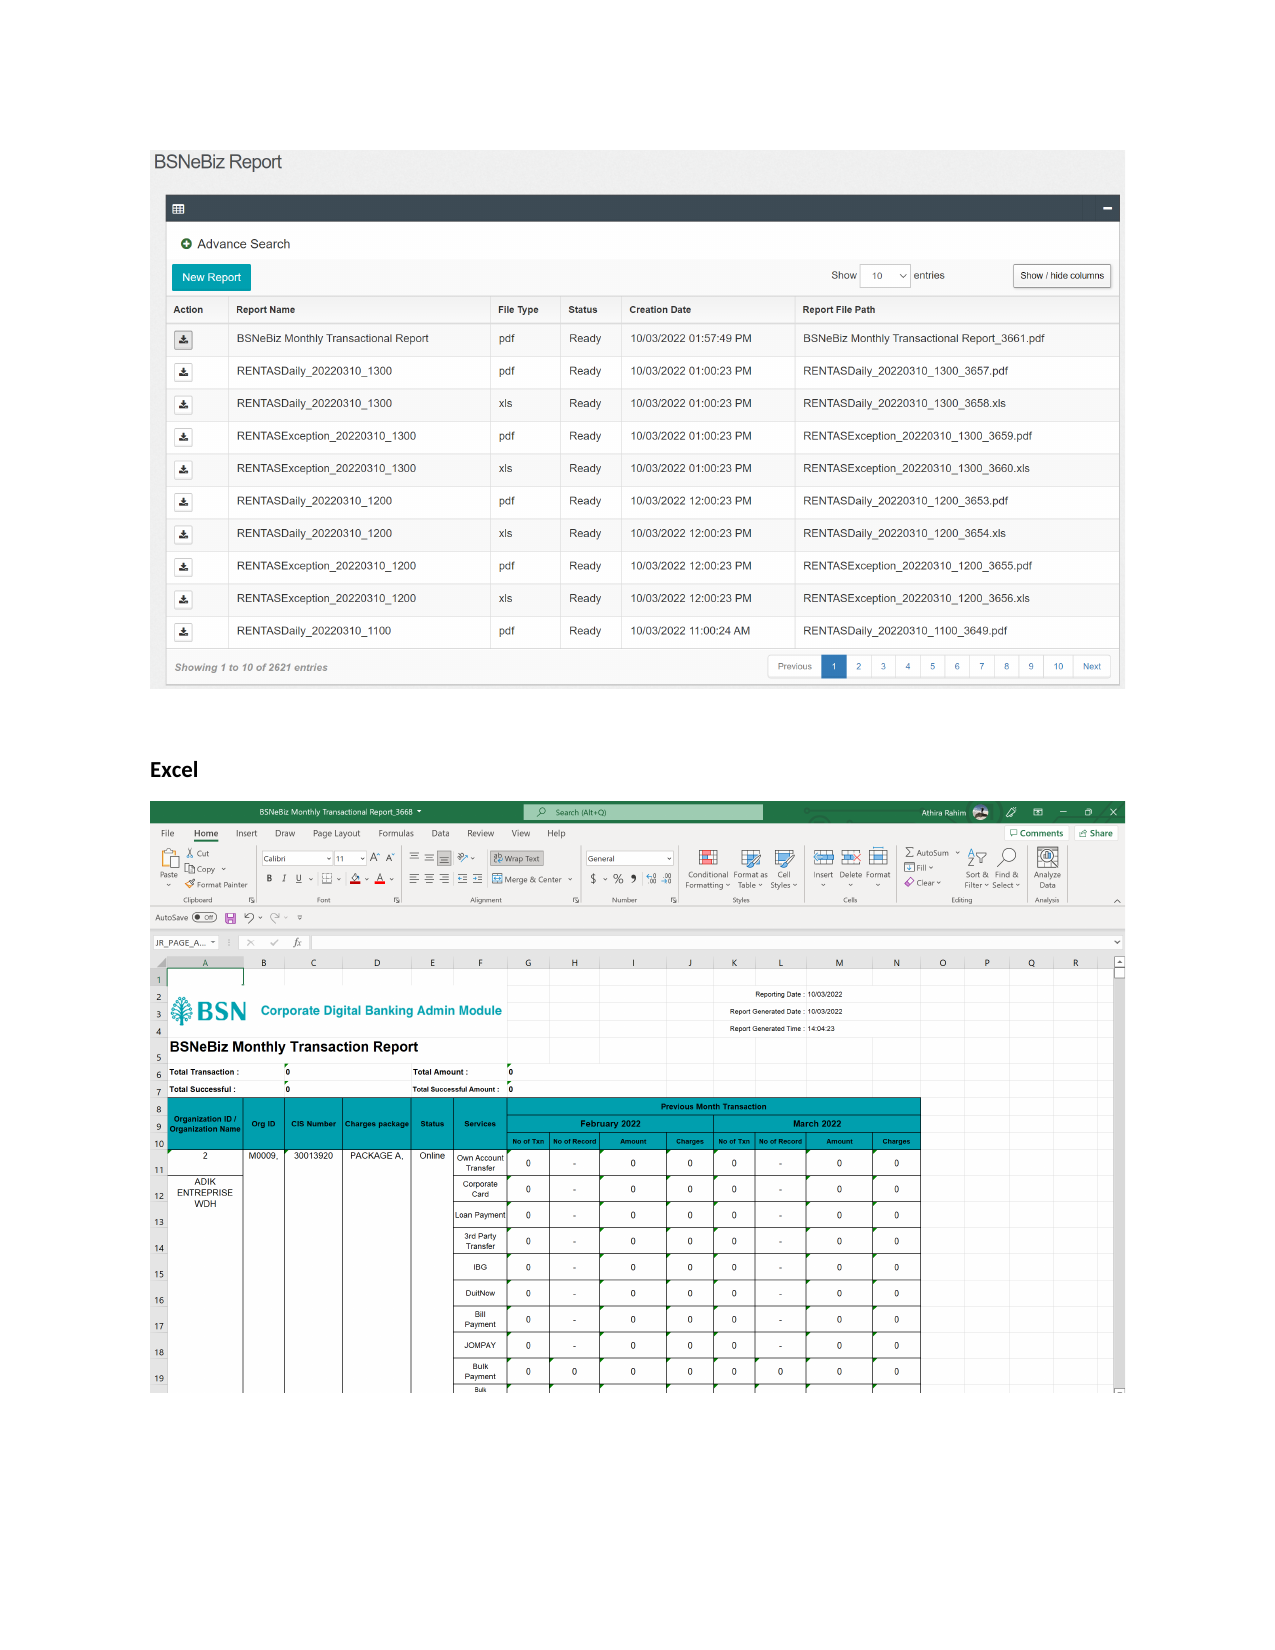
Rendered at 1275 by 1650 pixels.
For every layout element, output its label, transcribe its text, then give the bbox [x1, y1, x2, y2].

picture [150, 801, 1125, 1393]
picture [150, 150, 1125, 689]
text Excel [150, 755, 1125, 783]
